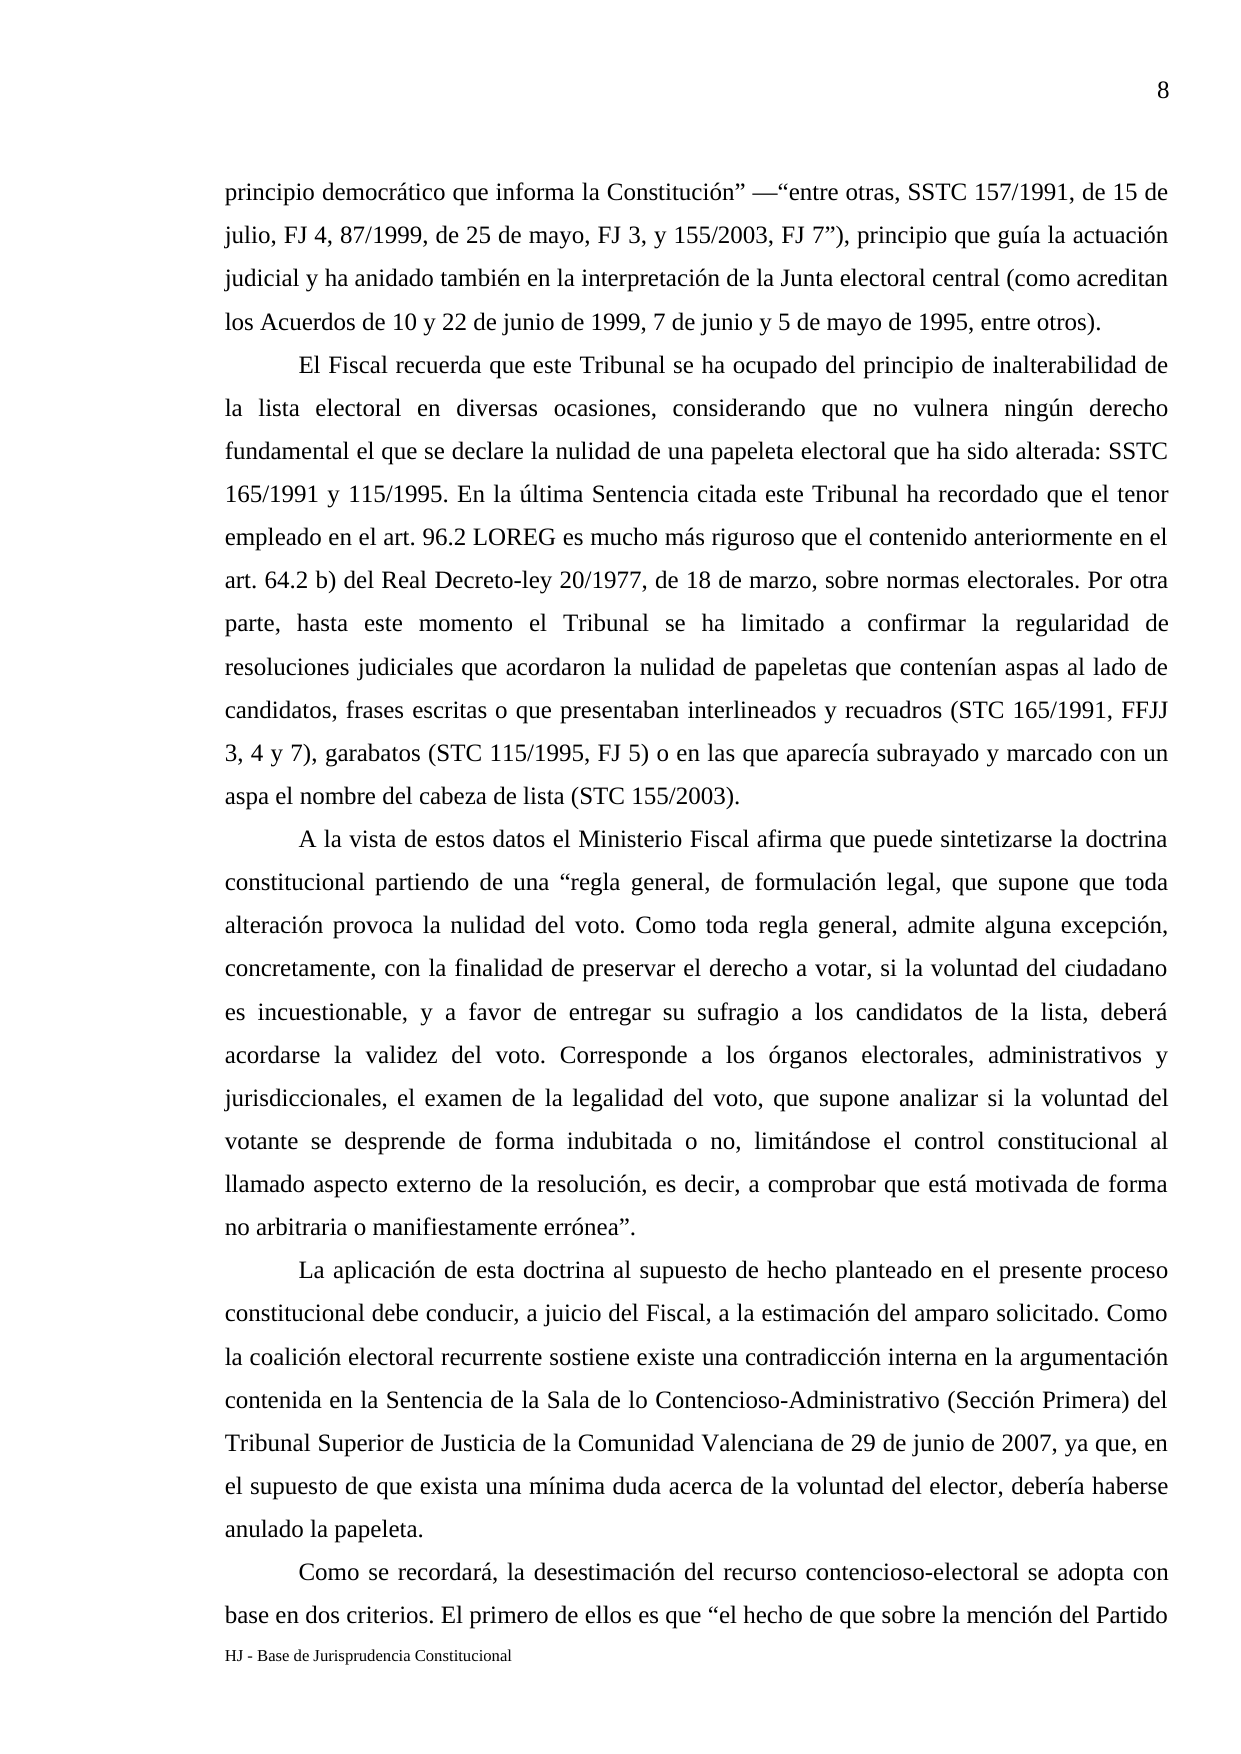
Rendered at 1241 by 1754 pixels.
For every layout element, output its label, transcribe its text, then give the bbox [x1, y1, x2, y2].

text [224, 177, 1169, 335]
text La aplicación de esta doctrina al supuesto de hecho planteado en el presente proceso constitucional debe conducir, a juicio del Fiscal, a la estimación del amparo solicitado. Como la coalición electoral recurrente sostiene existe una contradicción interna en la argumentación contenida en la Sentencia de la Sala de lo Contencioso-Administrativo (Sección Primera) del Tribunal Superior de Justicia de la Comunidad Valenciana de 29 de junio de 2007, ya que, en el supuesto de que exista una mínima duda acerca de la voluntad del elector, debería haberse anulado la papeleta. [224, 1255, 1169, 1543]
text A la vista de estos datos el Ministerio Fiscal afirma que puede sintetizarse la doctrina constitucional partiendo de una “regla general, de formulación legal, que supone que toda alteración provoca la nulidad del voto. Como toda regla general, admite alguna excepción, concretamente, con la finalidad de preservar el derecho a votar, si la voluntad del ciudadano es incuestionable, y a favor de entregar su sufragio a los candidatos de la lista, deberá acordarse la validez del voto. Corresponde a los órganos electorales, administrativos y jurisdiccionales, el examen de la legalidad del voto, que supone analizar si la voluntad del votante se desprende de forma indubitada o no, limitándose el control constitucional al llamado aspecto externo de la resolución, es decir, a comprobar que está motivada de forma no arbitraria o manifiestamente errónea”. [224, 824, 1169, 1241]
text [224, 1557, 1169, 1629]
text El Fiscal recuerda que este Tribunal se ha ocupado del principio de inalterabilidad de la lista electoral en diversas ocasiones, considerando que no vulnera ningún derecho fundamental el que se declare la nulidad de una papeleta electoral que ha sido alterada: SSTC 165/1991 y 115/1995. En la última Sentencia citada este Tribunal ha recordado que el tenor empleado en el art. 96.2 LOREG es mucho más riguroso que el contenido anteriormente en el art. 64.2 b) del Real Decreto-ley 20/1977, de 18 de marzo, sobre normas electorales. Por otra parte, hasta este momento el Tribunal se ha limitado a confirmar la regularidad de resoluciones judiciales que acordaron la nulidad de papeletas que contenían aspas al lado de candidatos, frases escritas o que presentaban interlineados y recuadros (STC 165/1991, FFJJ 3, 4 y 7), garabatos (STC 115/1995, FJ 5) o en las que aparecía subrayado y marcado con un aspa el nombre del cabeza de lista (STC 155/2003). [224, 350, 1169, 810]
